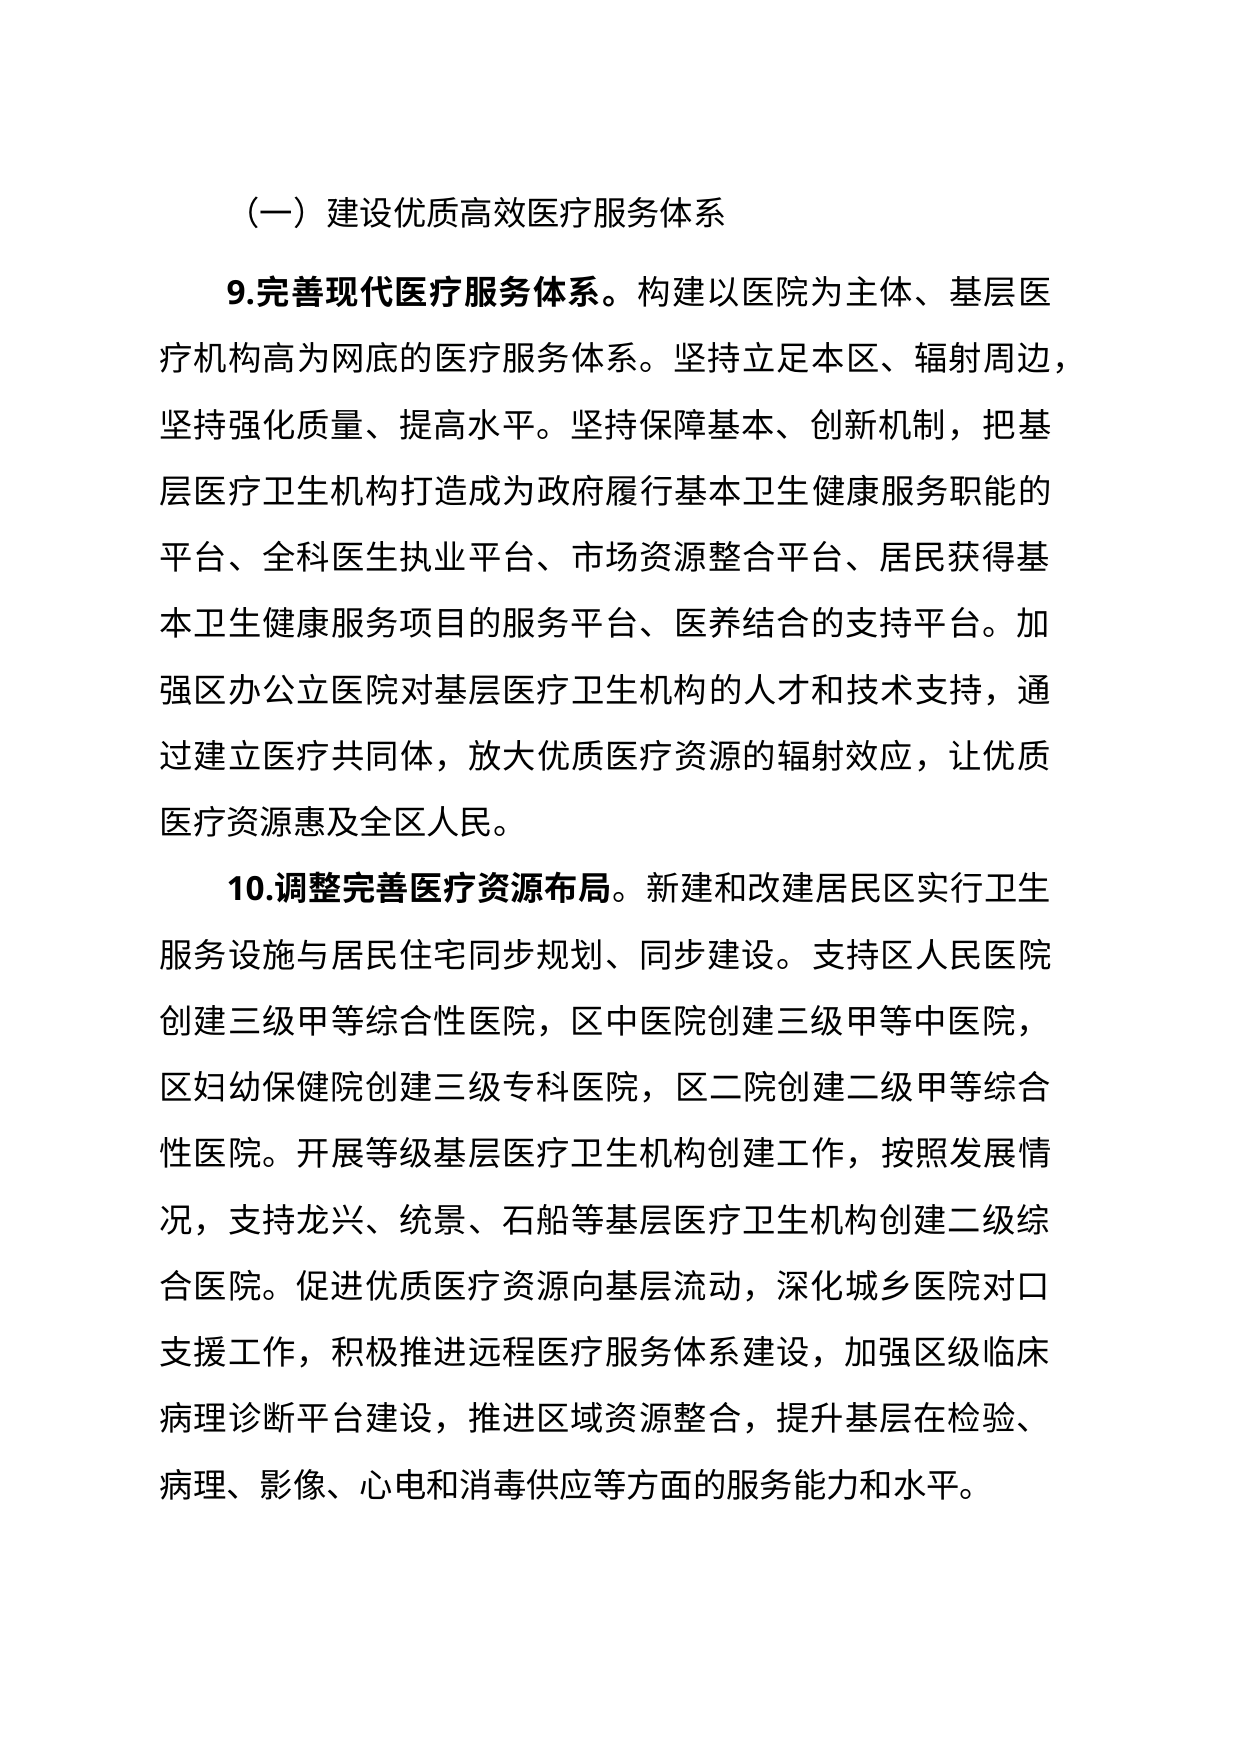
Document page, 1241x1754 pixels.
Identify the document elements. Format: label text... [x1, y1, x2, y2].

list 10.调整完善医疗资源布局。新建和改建居民区实行卫生服务设施与居民住宅同步规划、同步建设。支持区人民医院创建三级甲等综合性医院，区中医院创建三级甲等中医院，区妇幼保健院创建三级专科医院，区二院创建二级甲等综合性医院。开展等级基层医疗卫生机构创建工作，按照发展情况，支持龙兴、统景、石船等基层医疗卫生机构创建二级综合医院。促进优质医疗资源向基层流动，深化城乡医院对口支援工作，积极推进远程医疗服务体系建设，加强区级临床病理诊断平台建设，推进区域资源整合，提升基层在检验、病理、影像、心电和消毒供应等方面的服务能力和水平。 [159, 853, 1052, 1516]
list 9.完善现代医疗服务体系。构建以医院为主体、基层医疗机构高为网底的医疗服务体系。坚持立足本区、辐射周边，坚持强化质量、提高水平。坚持保障基本、创新机制，把基层医疗卫生机构打造成为政府履行基本卫生健康服务职能的平台、全科医生执业平台、市场资源整合平台、居民获得基本卫生健康服务项目的服务平台、医养结合的支持平台。加强区办公立医院对基层医疗卫生机构的人才和技术支持，通过建立医疗共同体，放大优质医疗资源的辐射效应，让优质医疗资源惠及全区人民。 [159, 257, 1052, 853]
subtitle （一）建设优质高效医疗服务体系 [226, 178, 1081, 244]
